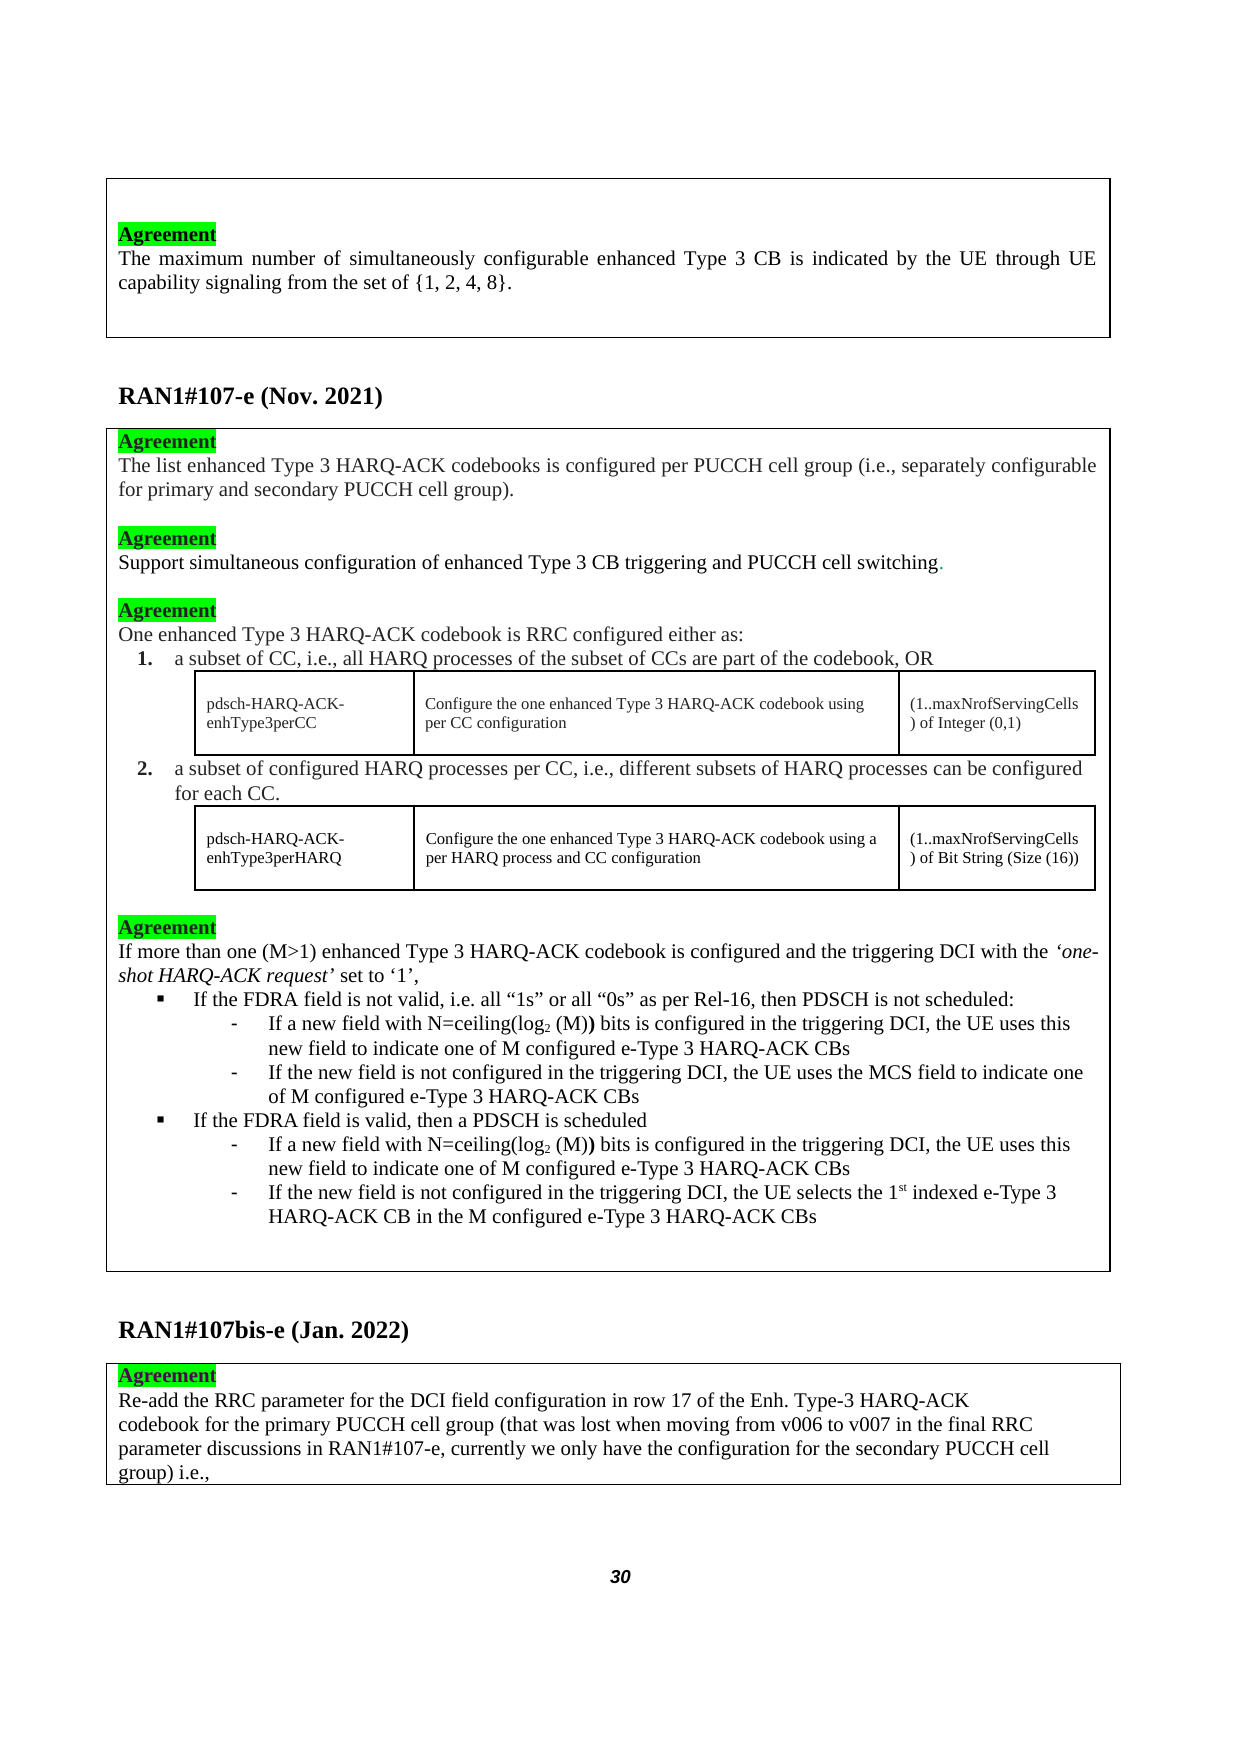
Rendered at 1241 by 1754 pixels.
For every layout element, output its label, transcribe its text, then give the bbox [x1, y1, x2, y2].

text RAN1#107bis-e (Jan. 2022) [118, 1315, 1122, 1344]
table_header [107, 179, 1109, 337]
text RAN1#107-e (Nov. 2021) [118, 381, 1122, 409]
table_header Agreement The list enhanced Type 3 HARQ-ACK codebooks is configured per PUCCH cell group (i.e., separately configurable for primary and secondary PUCCH cell group). Agreement Support simultaneous configuration of enhanced Type 3 CB triggering and PUCCH cell switching. Agreement One enhanced Type 3 HARQ-ACK codebook is RRC configured either as: a subset of CC, i.e., all HARQ processes of the subset of CCs are part of the codebook, OR a subset of configured HARQ processes per CC, i.e., different subsets of HARQ processes can be configured for each CC. Agreement If more than one (M>1) enhanced Type 3 HARQ-ACK codebook is configured and the triggering DCI with the ‘one-shot HARQ-ACK request’ set to ‘1’, If the FDRA field is not valid, i.e. all “1s” or all “0s” as per Rel-16, then PDSCH is not scheduled: If a new field with N=ceiling(log2 (M)) bits is configured in the triggering DCI, the UE uses this new field to indicate one of M configured e-Type 3 HARQ-ACK CBs If the new field is not configured in the triggering DCI, the UE uses the MCS field to indicate one of M configured e-Type 3 HARQ-ACK CBs If the FDRA field is valid, then a PDSCH is scheduled If a new field with N=ceiling(log2 (M)) bits is configured in the triggering DCI, the UE uses this new field to indicate one of M configured e-Type 3 HARQ-ACK CBs If the new field is not configured in the triggering DCI, the UE selects the 1st indexed e-Type 3 HARQ-ACK CB in the M configured e-Type 3 HARQ-ACK CBs [107, 429, 1109, 1271]
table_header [107, 1364, 1120, 1484]
